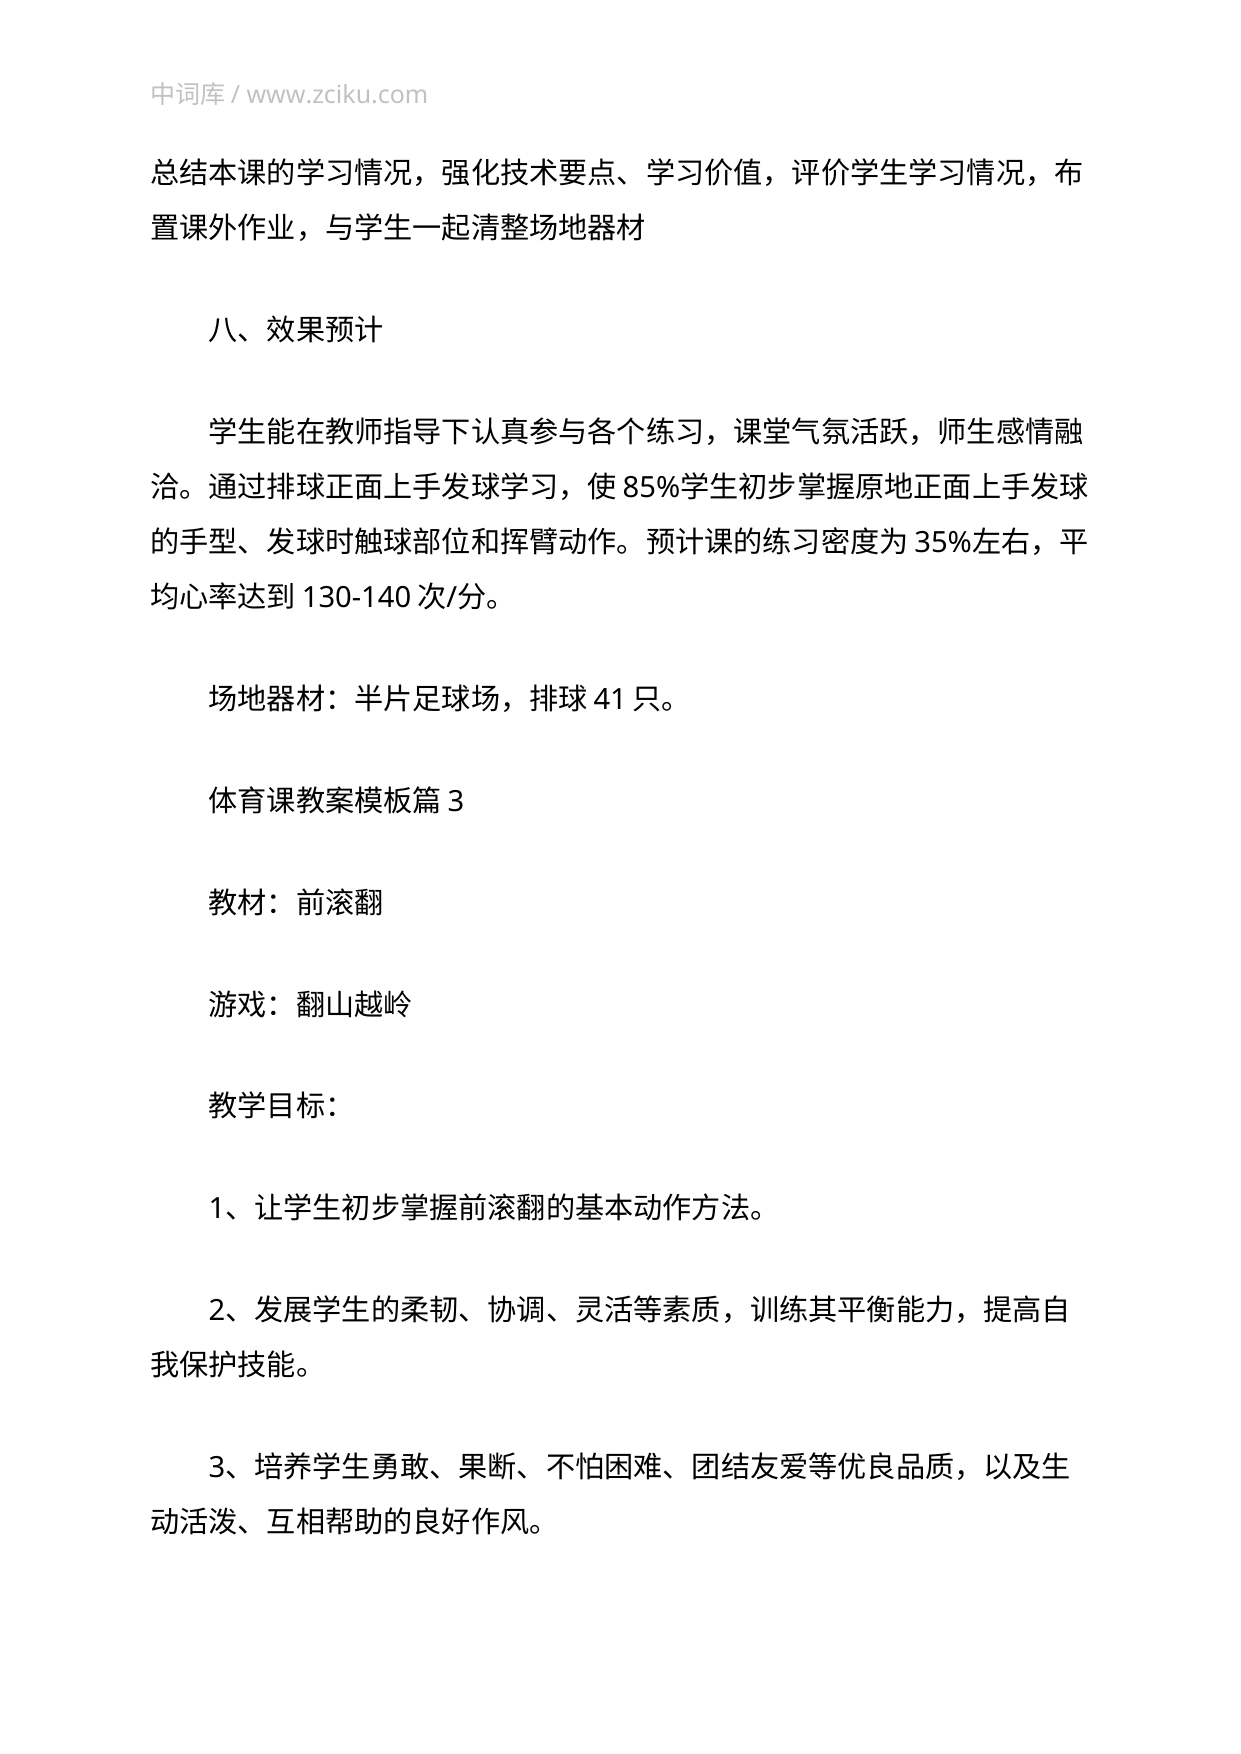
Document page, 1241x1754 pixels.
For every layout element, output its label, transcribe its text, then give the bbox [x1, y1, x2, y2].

text 学生能在教师指导下认真参与各个练习，课堂气氛活跃，师生感情融洽。通过排球正面上手发球学习，使85%学生初步掌握原地正面上手发球的手型、发球时触球部位和挥臂动作。预计课的练习密度为35%左右，平均心率达到130-140次/分。 [150, 408, 1090, 616]
text 3、培养学生勇敢、果断、不怕困难、团结友爱等优良品质，以及生动活泼、互相帮助的良好作风。 [150, 1443, 1090, 1541]
text 教学目标： [150, 1083, 1090, 1125]
text 教材：前滚翻 [150, 879, 1090, 922]
text 场地器材：半片足球场，排球41只。 [150, 675, 1090, 718]
text 1、让学生初步掌握前滚翻的基本动作方法。 [150, 1184, 1090, 1227]
text 2、发展学生的柔韧、协调、灵活等素质，训练其平衡能力，提高自我保护技能。 [150, 1287, 1090, 1384]
text 游戏：翻山越岭 [150, 981, 1090, 1023]
text 体育课教案模板篇3 [150, 777, 1090, 820]
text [150, 150, 1090, 247]
text 八、效果预计 [150, 307, 1090, 349]
